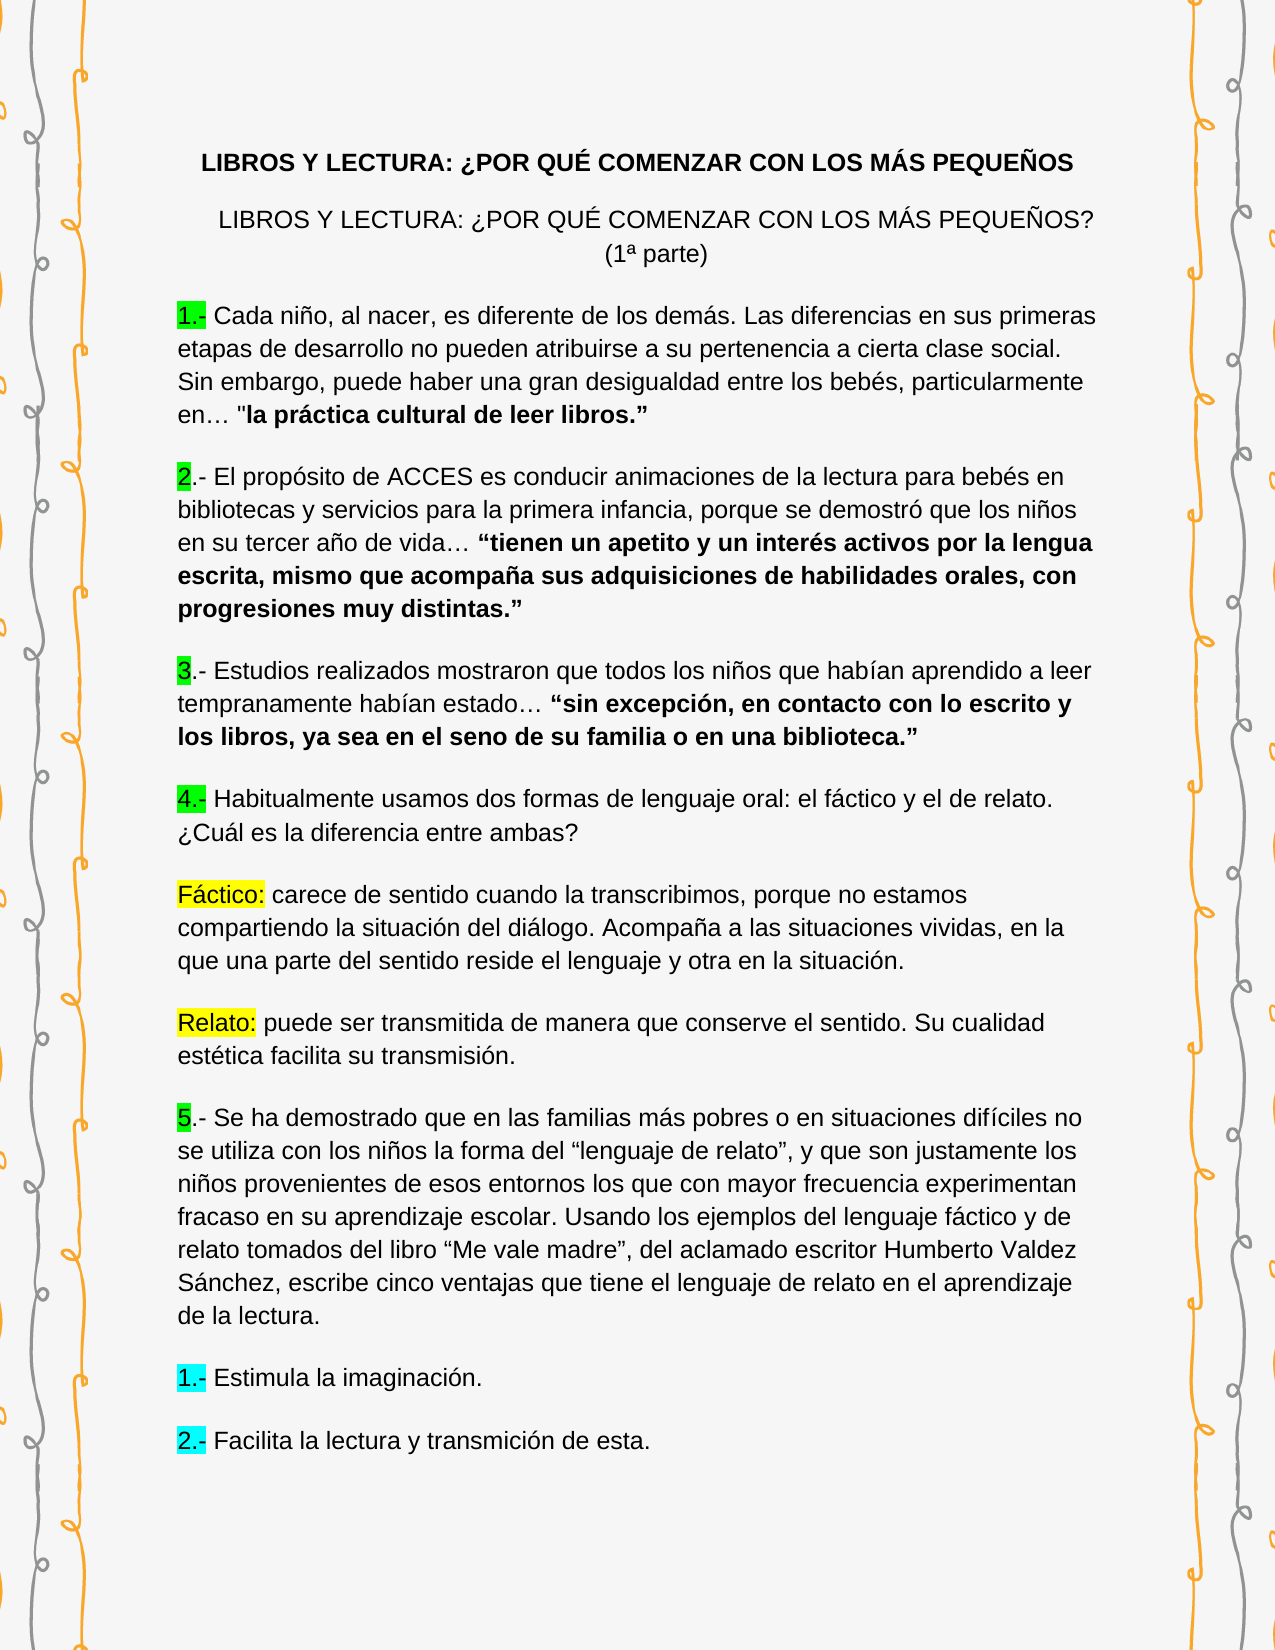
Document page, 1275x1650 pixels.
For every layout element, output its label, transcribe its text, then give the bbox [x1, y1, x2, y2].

text 3.- Estudios realizados mostraron que todos los niños que habían aprendido a leer tempranamente habían estado… “sin excepción, en contacto con lo escrito y los libros, ya sea en el seno de su familia o en una biblioteca.” [177, 656, 1098, 751]
text 2.- El propósito de ACCES es conducir animaciones de la lectura para bebés en bibliotecas y servicios para la primera infancia, porque se demostró que los niños en su tercer año de vida… “tienen un apetito y un interés activos por la lengua escrita, mismo que acompaña sus adquisiciones de habilidades orales, con progresiones muy distintas.” [177, 462, 1098, 623]
text Fáctico: carece de sentido cuando la transcribimos, porque no estamos compartiendo la situación del diálogo. Acompaña a las situaciones vividas, en la que una parte del sentido reside el lenguaje y otra en la situación. [177, 880, 1098, 974]
text 2.- Facilita la lectura y transmición de esta. [206, 1426, 1098, 1454]
text 1.- Estimula la imaginación. [177, 1363, 1098, 1392]
text LIBROS Y LECTURA: ¿POR QUÉ COMENZAR CON LOS MÁS PEQUEÑOS [177, 148, 1098, 176]
text 4.- Habitualmente usamos dos formas de lenguaje oral: el fáctico y el de relato. ¿Cuál es la diferencia entre ambas? [177, 784, 1098, 846]
text 5.- Se ha demostrado que en las familias más pobres o en situaciones difíciles no se utiliza con los niños la forma del “lenguaje de relato”, y que son justamente los niños provenientes de esos entornos los que con mayor frecuencia experimentan fracaso en su aprendizaje escolar. Usando los ejemplos del lenguaje fáctico y de relato tomados del libro “Me vale madre”, del aclamado escritor Humberto Valdez Sánchez, escribe cinco ventajas que tiene el lenguaje de relato en el aprendizaje de la lectura. [177, 1103, 1098, 1330]
text 1.- Cada niño, al nacer, es diferente de los demás. Las diferencias en sus primeras etapas de desarrollo no pueden atribuirse a su pertenencia a cierta clase social. Sin embargo, puede haber una gran desigualdad entre los bebés, particularmente en… "la práctica cultural de leer libros.” [177, 301, 1098, 428]
picture [0, 0, 1275, 1650]
text Relato: puede ser transmitida de manera que conserve el sentido. Su cualidad estética facilita su transmisión. [177, 1008, 1098, 1070]
text LIBROS Y LECTURA: ¿POR QUÉ COMENZAR CON LOS MÁS PEQUEÑOS? (1ª parte) [215, 206, 1098, 267]
